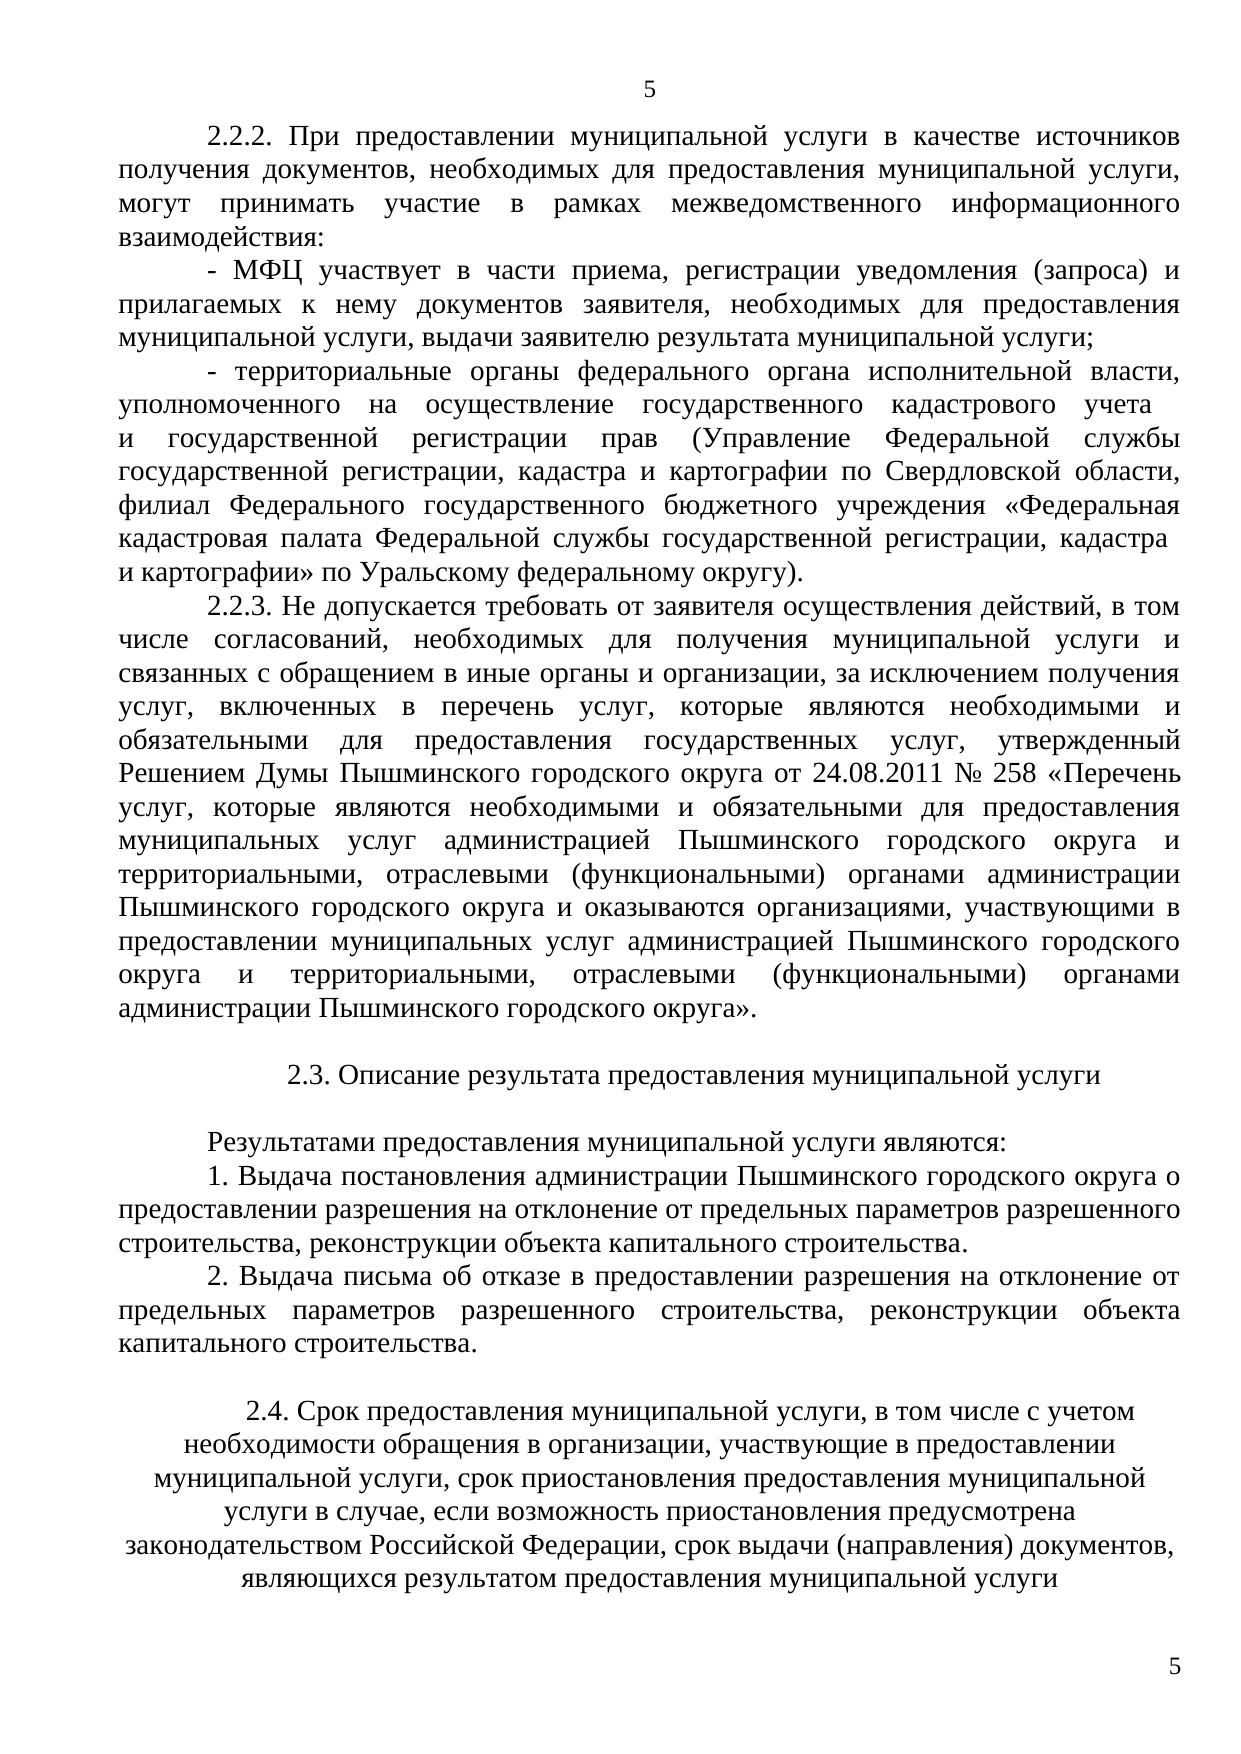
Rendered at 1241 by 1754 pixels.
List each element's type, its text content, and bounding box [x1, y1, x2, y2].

text 1. Выдача постановления администрации Пышминского городского округа о предоставлении разрешения на отклонение от предельных параметров разрешенного строительства, реконструкции объекта капитального строительства. [118, 1158, 1181, 1258]
text 2.2.3. Не допускается требовать от заявителя осуществления действий, в том числе согласований, необходимых для получения муниципальной услуги и связанных с обращением в иные органы и организации, за исключением получения услуг, включенных в перечень услуг, которые являются необходимыми и обязательными для предоставления государственных услуг, утвержденный Решением Думы Пышминского городского округа от 24.08.2011 № 258 «Перечень услуг, которые являются необходимыми и обязательными для предоставления муниципальных услуг администрацией Пышминского городского округа и территориальными, отраслевыми (функциональными) органами администрации Пышминского городского округа и оказываются организациями, участвующими в предоставлении муниципальных услуг администрацией Пышминского городского округа и территориальными, отраслевыми (функциональными) органами администрации Пышминского городского округа». [118, 588, 1181, 1024]
text Результатами предоставления муниципальной услуги являются: [118, 1124, 1181, 1158]
text 2.4. Срок предоставления муниципальной услуги, в том числе с учетом необходимости обращения в организации, участвующие в предоставлении муниципальной услуги, срок приостановления предоставления муниципальной услуги в случае, если возможность приостановления предусмотрена законодательством Российской Федерации, срок выдачи (направления) документов, являющихся результатом предоставления муниципальной услуги [118, 1393, 1181, 1594]
text - территориальные органы федерального органа исполнительной власти, уполномоченного на осуществление государственного кадастрового учета и государственной регистрации прав (Управление Федеральной службы государственной регистрации, кадастра и картографии по Свердловской области, филиал Федерального государственного бюджетного учреждения «Федеральная кадастровая палата Федеральной службы государственной регистрации, кадастра и картографии» по Уральскому федеральному округу). [118, 353, 1181, 588]
text 2.3. Описание результата предоставления муниципальной услуги [118, 1057, 1181, 1091]
text 2. Выдача письма об отказе в предоставлении разрешения на отклонение от предельных параметров разрешенного строительства, реконструкции объекта капитального строительства. [118, 1258, 1181, 1359]
text 2.2.2. При предоставлении муниципальной услуги в качестве источников получения документов, необходимых для предоставления муниципальной услуги, могут принимать участие в рамках межведомственного информационного взаимодействия: [118, 118, 1181, 252]
list - МФЦ участвует в части приема, регистрации уведомления (запроса) и прилагаемых к нему документов заявителя, необходимых для предоставления муниципальной услуги, выдачи заявителю результата муниципальной услуги; [118, 252, 1181, 353]
